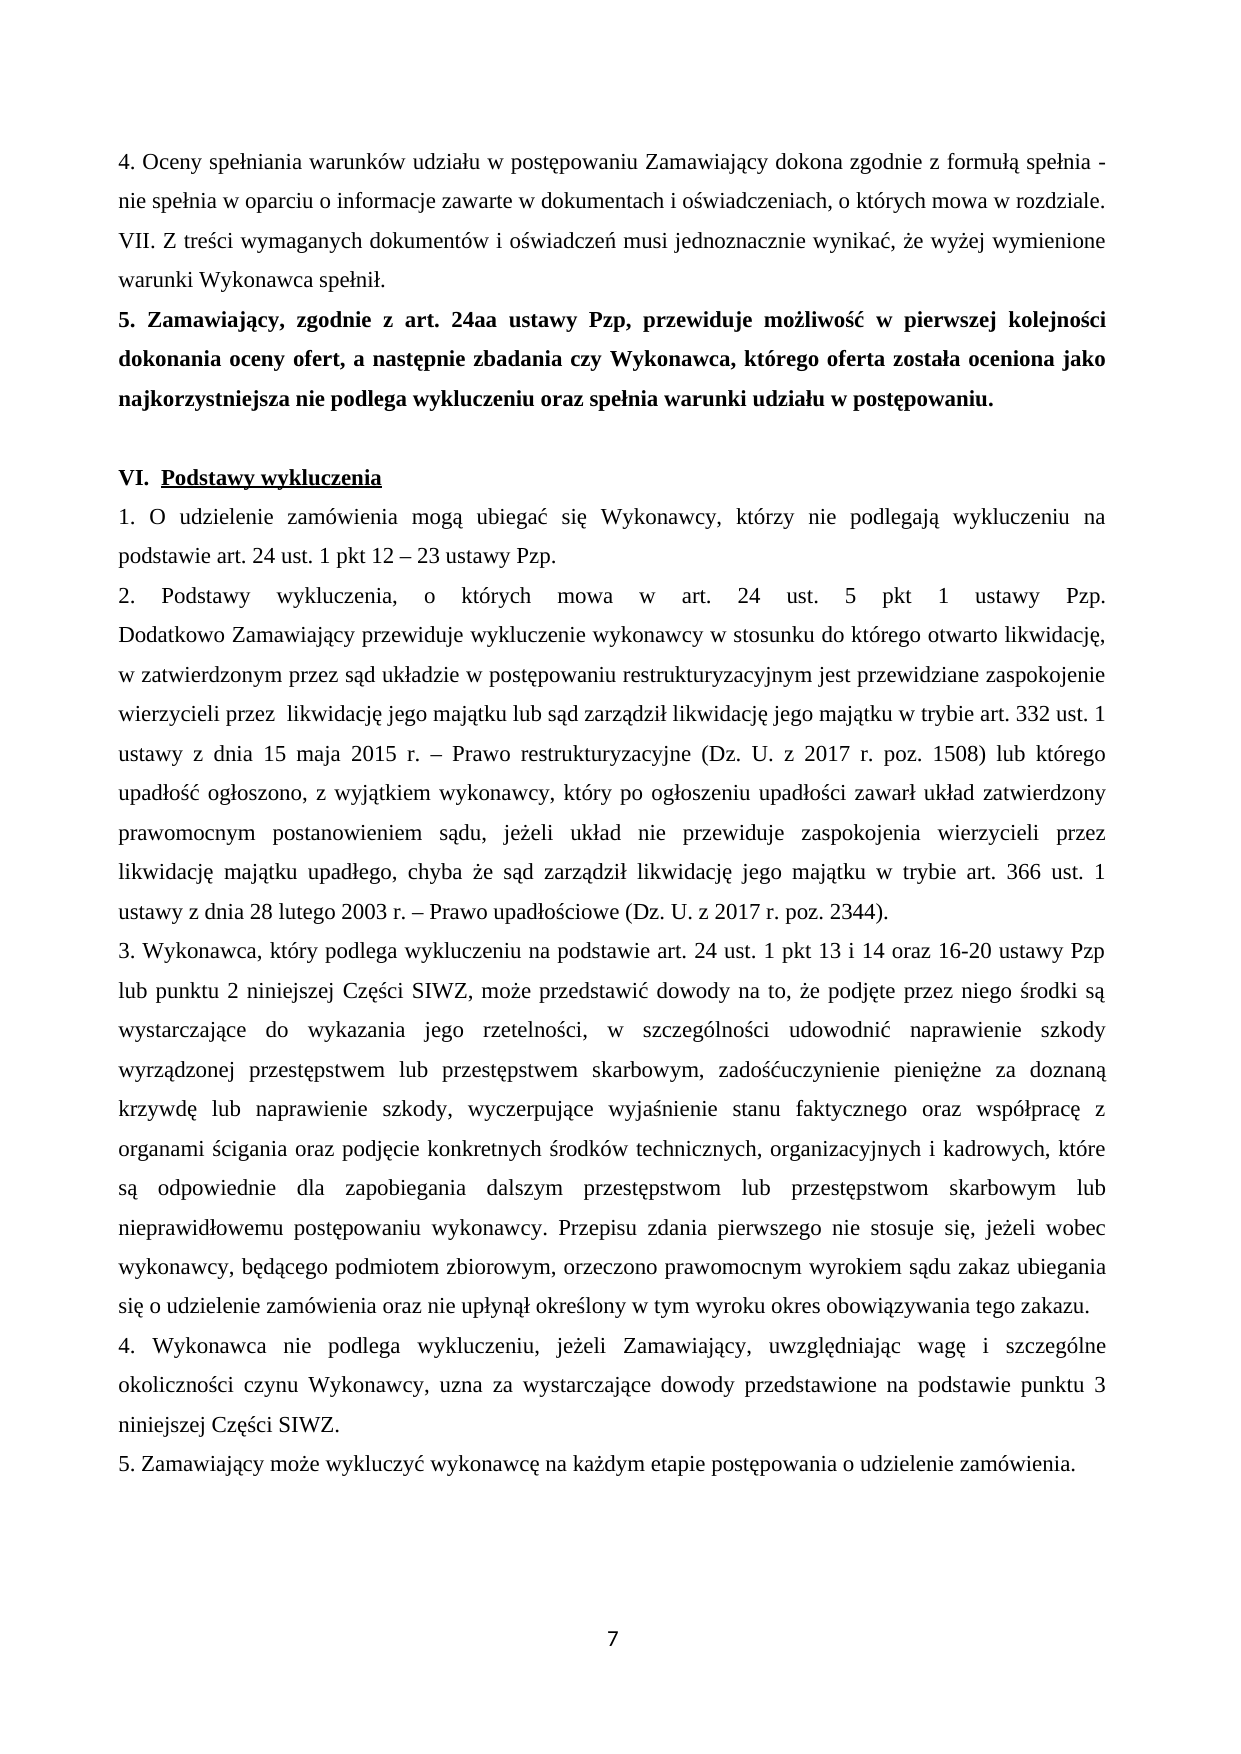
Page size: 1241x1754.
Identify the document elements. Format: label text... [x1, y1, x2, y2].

text 4. Oceny spełniania warunków udziału w postępowaniu Zamawiający dokona zgodnie z formułą spełnia - nie spełnia w oparciu o informacje zawarte w dokumentach i oświadczeniach, o których mowa w rozdziale. VII. Z treści wymaganych dokumentów i oświadczeń musi jednoznacznie wynikać, że wyżej wymienione warunki Wykonawca spełnił. [118, 148, 1107, 292]
text 5. Zamawiający może wykluczyć wykonawcę na każdym etapie postępowania o udzielenie zamówienia. [118, 1451, 1107, 1477]
text 3. Wykonawca, który podlega wykluczeniu na podstawie art. 24 ust. 1 pkt 13 i 14 oraz 16-20 ustawy Pzp lub punktu 2 niniejszej Części SIWZ, może przedstawić dowody na to, że podjęte przez niego środki są wystarczające do wykazania jego rzetelności, w szczególności udowodnić naprawienie szkody wyrządzonej przestępstwem lub przestępstwem skarbowym, zadośćuczynienie pieniężne za doznaną krzywdę lub naprawienie szkody, wyczerpujące wyjaśnienie stanu faktycznego oraz współpracę z organami ścigania oraz podjęcie konkretnych środków technicznych, organizacyjnych i kadrowych, które są odpowiednie dla zapobiegania dalszym przestępstwom lub przestępstwom skarbowym lub nieprawidłowemu postępowaniu wykonawcy. Przepisu zdania pierwszego nie stosuje się, jeżeli wobec wykonawcy, będącego podmiotem zbiorowym, orzeczono prawomocnym wyrokiem sądu zakaz ubiegania się o udzielenie zamówienia oraz nie upłynął określony w tym wyroku okres obowiązywania tego zakazu. [118, 937, 1107, 1319]
text 1. O udzielenie zamówienia mogą ubiegać się Wykonawcy, którzy nie podlegają wykluczeniu na podstawie art. 24 ust. 1 pkt 12 – 23 ustawy Pzp. [118, 503, 1107, 569]
text VI. Podstawy wykluczenia [118, 463, 1107, 490]
text 5. Zamawiający, zgodnie z art. 24aa ustawy Pzp, przewiduje możliwość w pierwszej kolejności dokonania oceny ofert, a następnie zbadania czy Wykonawca, którego oferta została oceniona jako najkorzystniejsza nie podlega wykluczeniu oraz spełnia warunki udziału w postępowaniu. [118, 306, 1107, 411]
text 2. Podstawy wykluczenia, o których mowa w art. 24 ust. 5 pkt 1 ustawy Pzp. Dodatkowo Zamawiający przewiduje wykluczenie wykonawcy w stosunku do którego otwarto likwidację, w zatwierdzonym przez sąd układzie w postępowaniu restrukturyzacyjnym jest przewidziane zaspokojenie wierzycieli przez likwidację jego majątku lub sąd zarządził likwidację jego majątku w trybie art. 332 ust. 1 ustawy z dnia 15 maja 2015 r. – Prawo restrukturyzacyjne (Dz. U. z 2017 r. poz. 1508) lub którego upadłość ogłoszono, z wyjątkiem wykonawcy, który po ogłoszeniu upadłości zawarł układ zatwierdzony prawomocnym postanowieniem sądu, jeżeli układ nie przewiduje zaspokojenia wierzycieli przez likwidację majątku upadłego, chyba że sąd zarządził likwidację jego majątku w trybie art. 366 ust. 1 ustawy z dnia 28 lutego 2003 r. – Prawo upadłościowe (Dz. U. z 2017 r. poz. 2344). [118, 582, 1107, 924]
text 4. Wykonawca nie podlega wykluczeniu, jeżeli Zamawiający, uwzględniając wagę i szczególne okoliczności czynu Wykonawcy, uzna za wystarczające dowody przedstawione na podstawie punktu 3 niniejszej Części SIWZ. [118, 1332, 1107, 1437]
